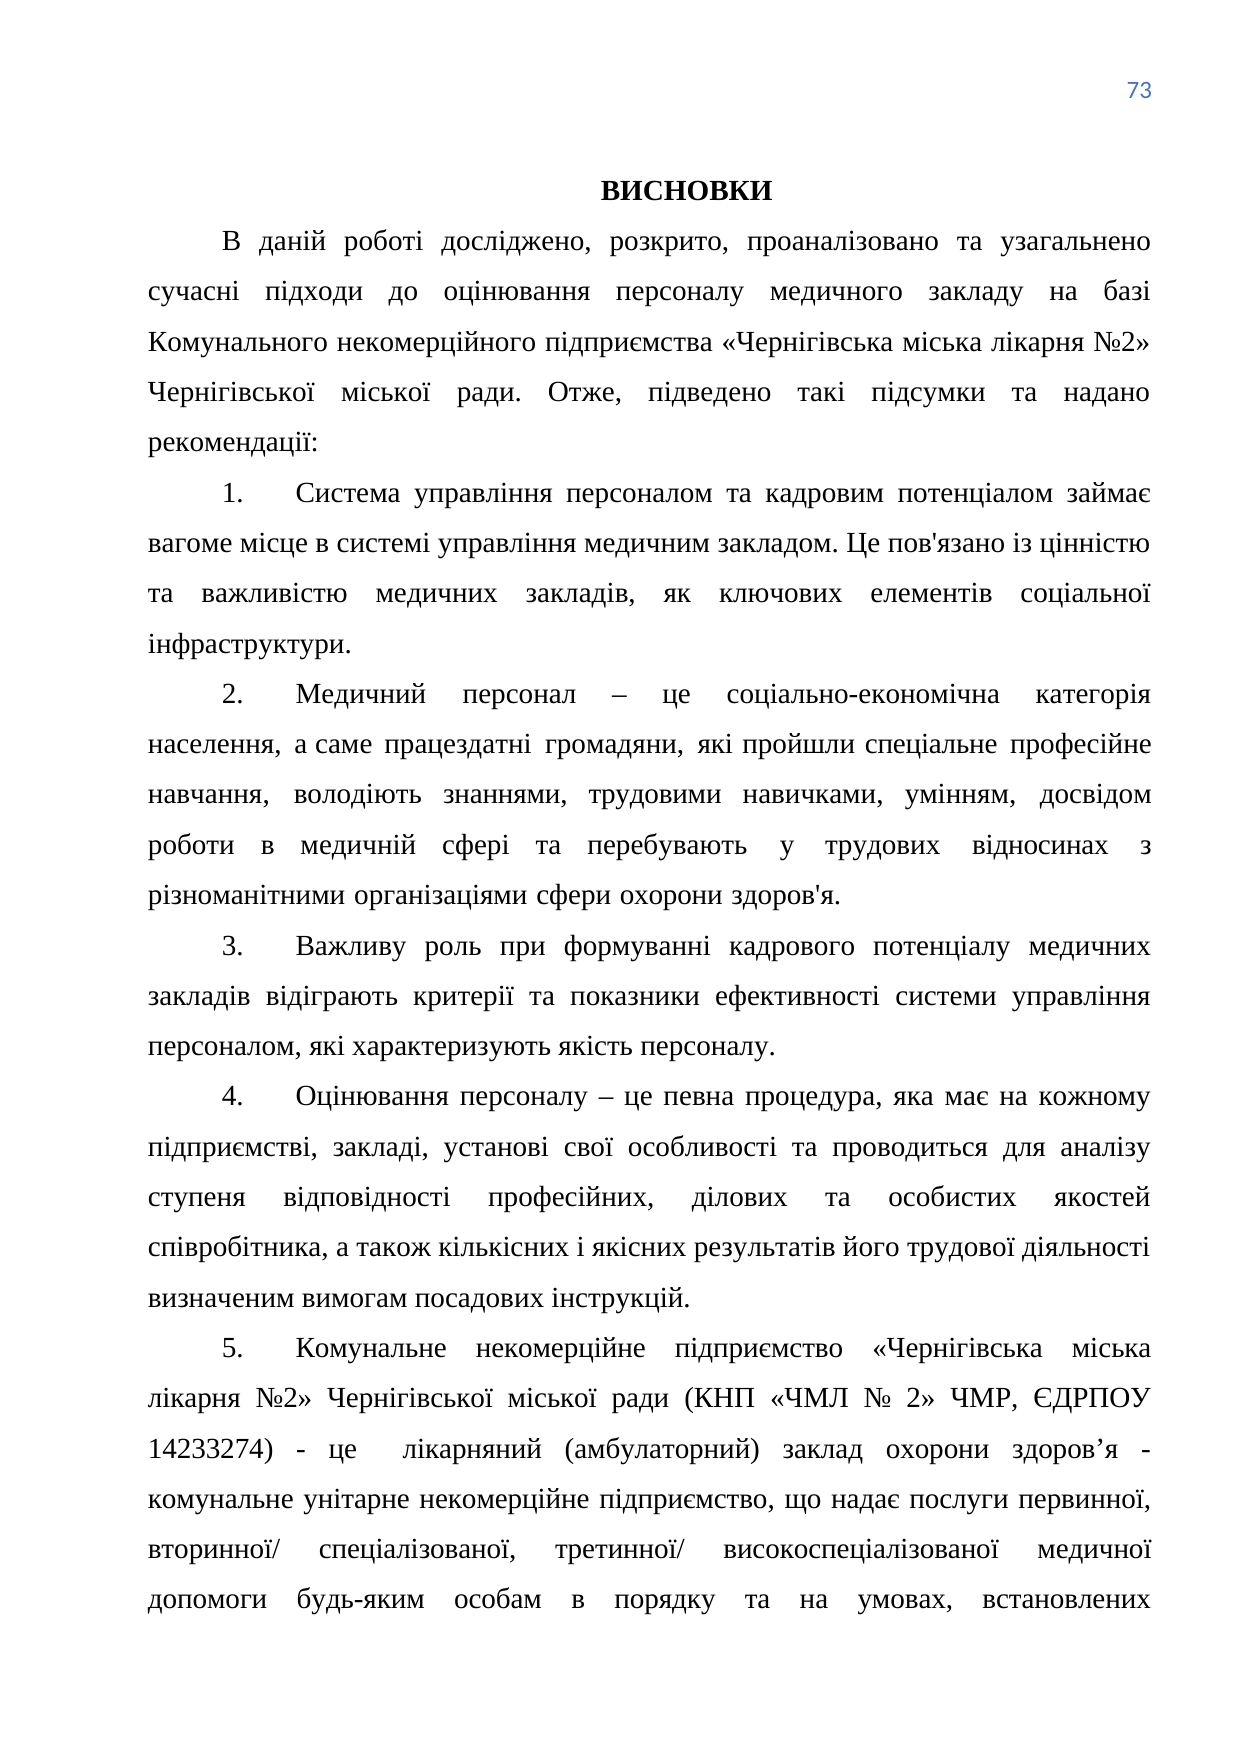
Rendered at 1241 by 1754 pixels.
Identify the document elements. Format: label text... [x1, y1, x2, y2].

text ВИСНОВКИ [148, 173, 1152, 206]
text В даній роботі досліджено, розкрито, проаналізовано та узагальнено сучасні підходи до оцінювання персоналу медичного закладу на базі Комунального некомерційного підприємства «Чернігівська міська лікарня №2» Чернігівської міської ради. Отже, підведено такі підсумки та надано рекомендації: [148, 223, 1152, 458]
list Оцінювання персоналу – це певна процедура, яка має на кожному підприємстві, закладі, установі свої особливості та проводиться для аналізу ступеня відповідності професійних, ділових та особистих якостей співробітника, а також кількісних і якісних результатів його трудової діяльності визначеним вимогам посадових інструкцій. [148, 1078, 1152, 1313]
list Система управління персоналом та кадровим потенціалом займає вагоме місце в системі управління медичним закладом. Це пов'язано із цінністю та важливістю медичних закладів, як ключових елементів соціальної інфраструктури. [148, 475, 1152, 659]
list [148, 1330, 1152, 1615]
list Важливу роль при формуванні кадрового потенціалу медичних закладів відіграють критерії та показники ефективності системи управління персоналом, які характеризують якість персоналу. [148, 928, 1152, 1062]
list Медичний персонал – це соціально-економічна категорія населення, а саме працездатні громадяни, які пройшли спеціальне професійне навчання, володіють знаннями, трудовими навичками, умінням, досвідом роботи в медичній сфері та перебувають у трудових відносинах з різноманітними організаціями сфери охорони здоров'я. [148, 676, 1152, 911]
